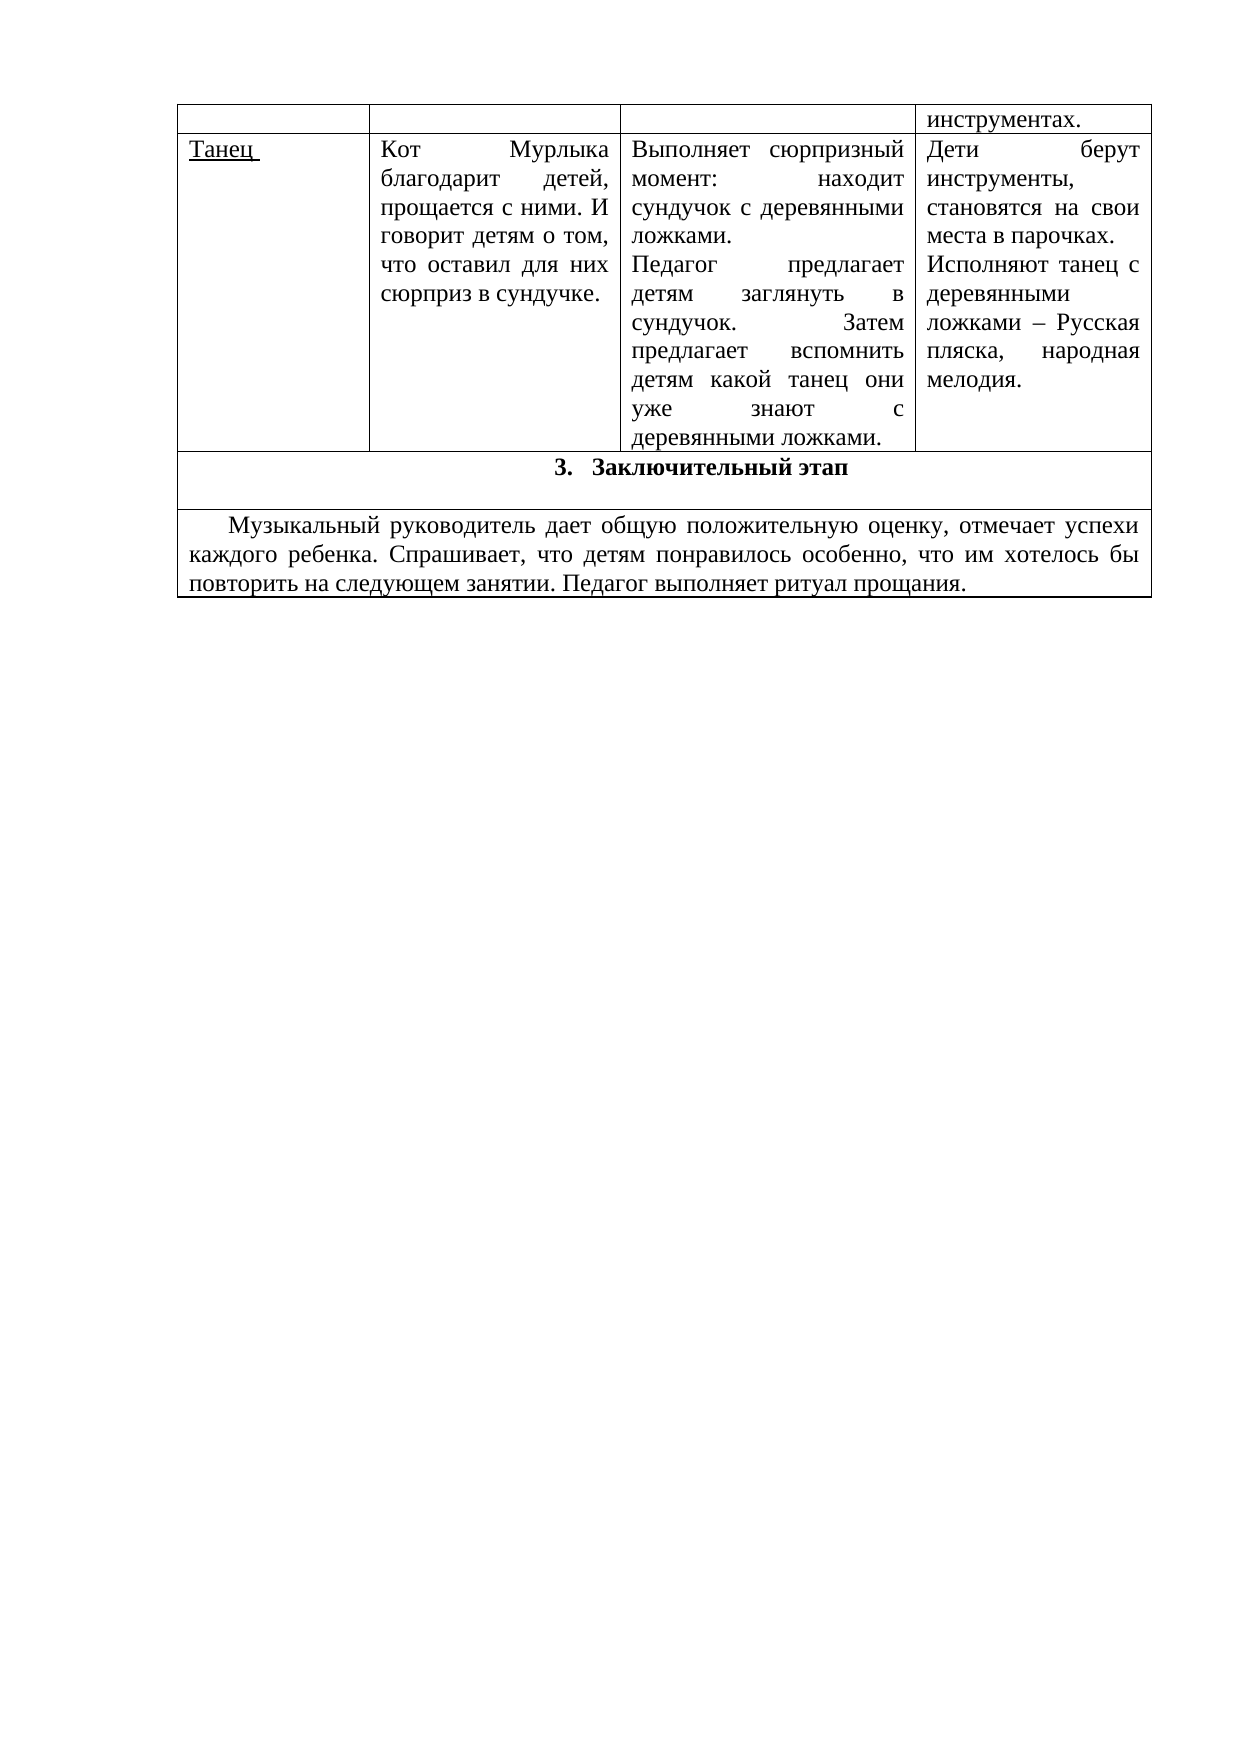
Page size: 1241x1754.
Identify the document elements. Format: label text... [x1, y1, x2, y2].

table_cell Кот Мурлыка благодарит детей, прощается с ними. И говорит детям о том, что оставил для них сюрприз в сундучке. [370, 134, 620, 451]
table_cell Музыкальный руководитель дает общую положительную оценку, отмечает успехи каждого ребенка. Спрашивает, что детям понравилось особенно, что им хотелось бы повторить на следующем занятии. Педагог выполняет ритуал прощания. [178, 510, 1151, 596]
table_cell Танец [178, 134, 369, 451]
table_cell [621, 105, 915, 133]
table_cell Заключительный этап [178, 452, 1151, 509]
table_cell Дети берут инструменты, становятся на свои места в парочках. Исполняют танец с деревянными ложками – Русская пляска, народная мелодия. [916, 134, 1151, 451]
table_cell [370, 105, 620, 133]
table_cell Выполняет сюрпризный момент: находит сундучок с деревянными ложками. Педагог предлагает детям заглянуть в сундучок. Затем предлагает вспомнить детям какой танец они уже знают с деревянными ложками. [621, 134, 915, 451]
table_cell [178, 105, 369, 133]
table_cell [916, 105, 1151, 133]
